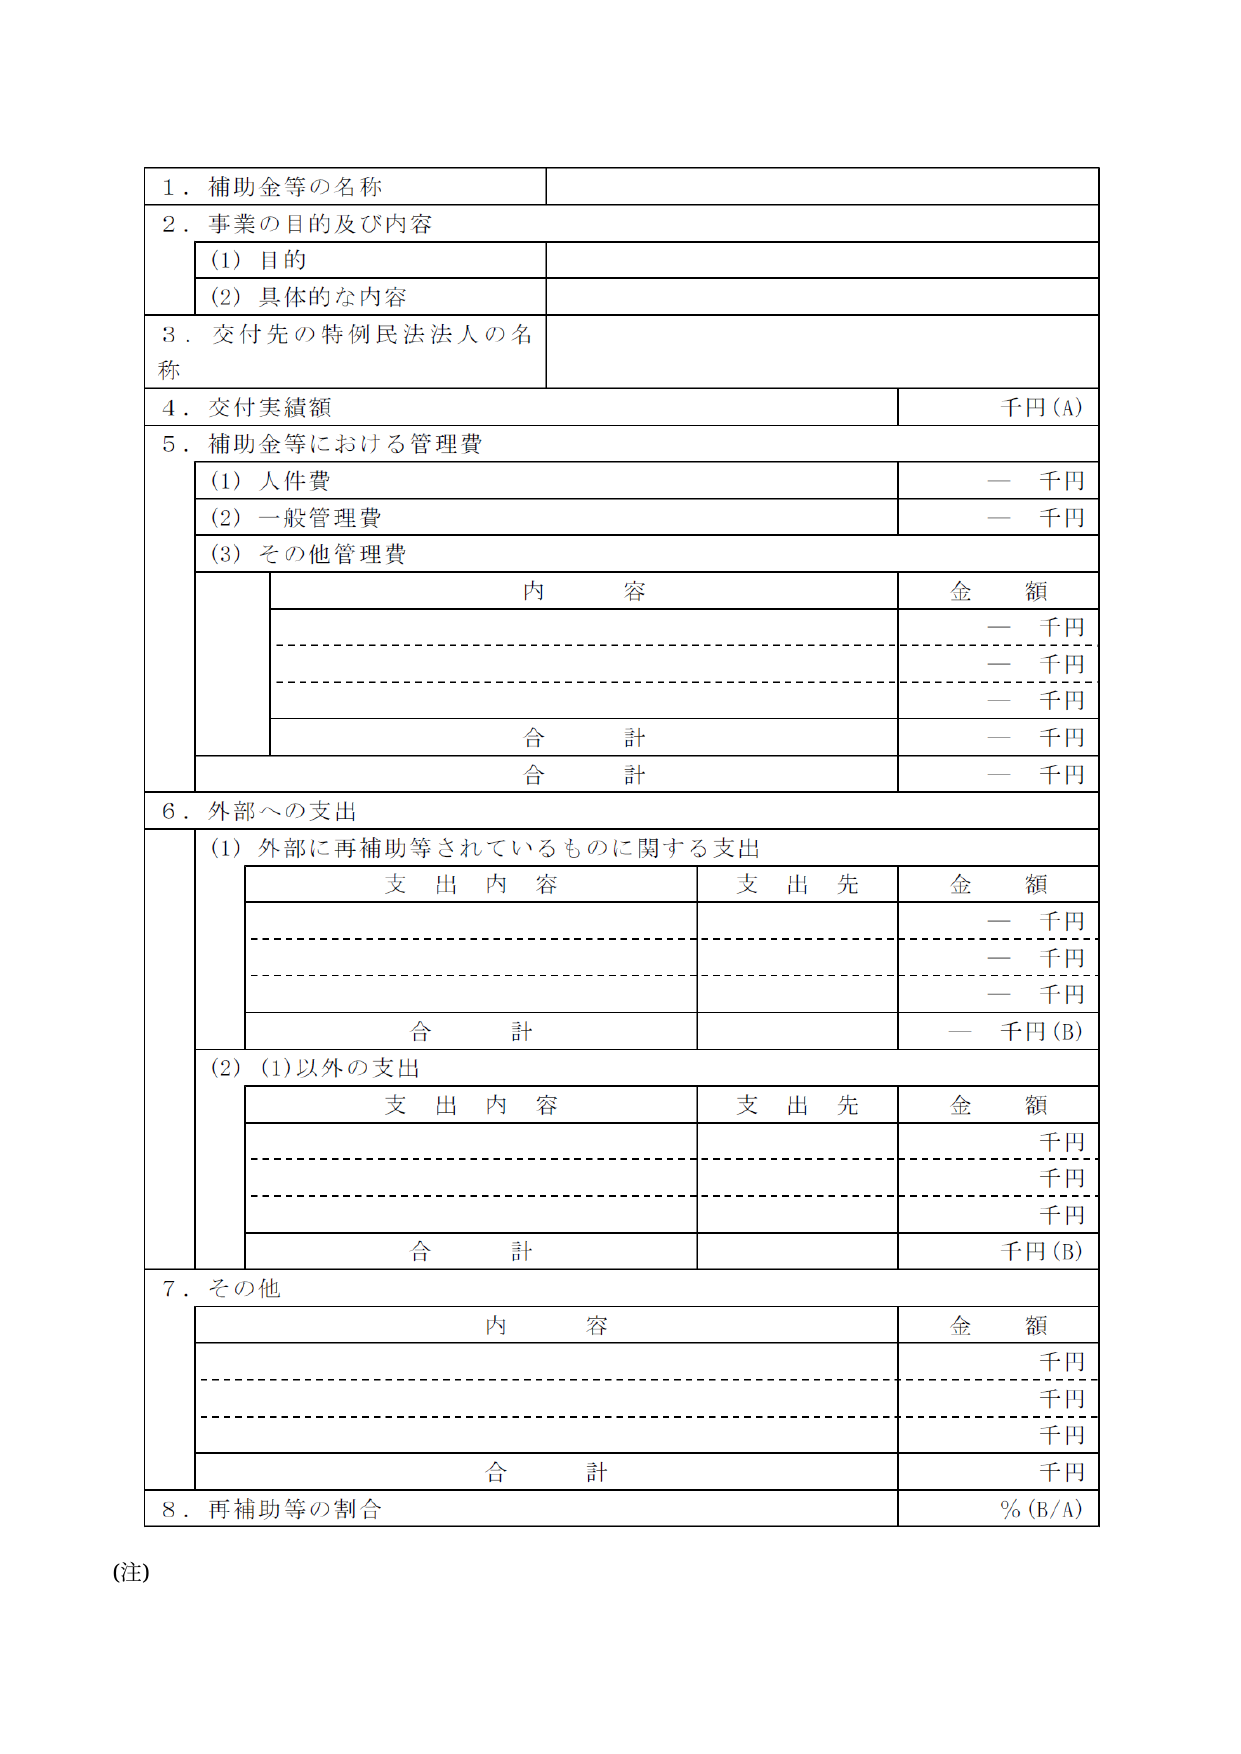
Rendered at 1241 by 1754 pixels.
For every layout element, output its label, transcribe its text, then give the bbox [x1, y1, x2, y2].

text (注) [112, 1552, 1128, 1589]
